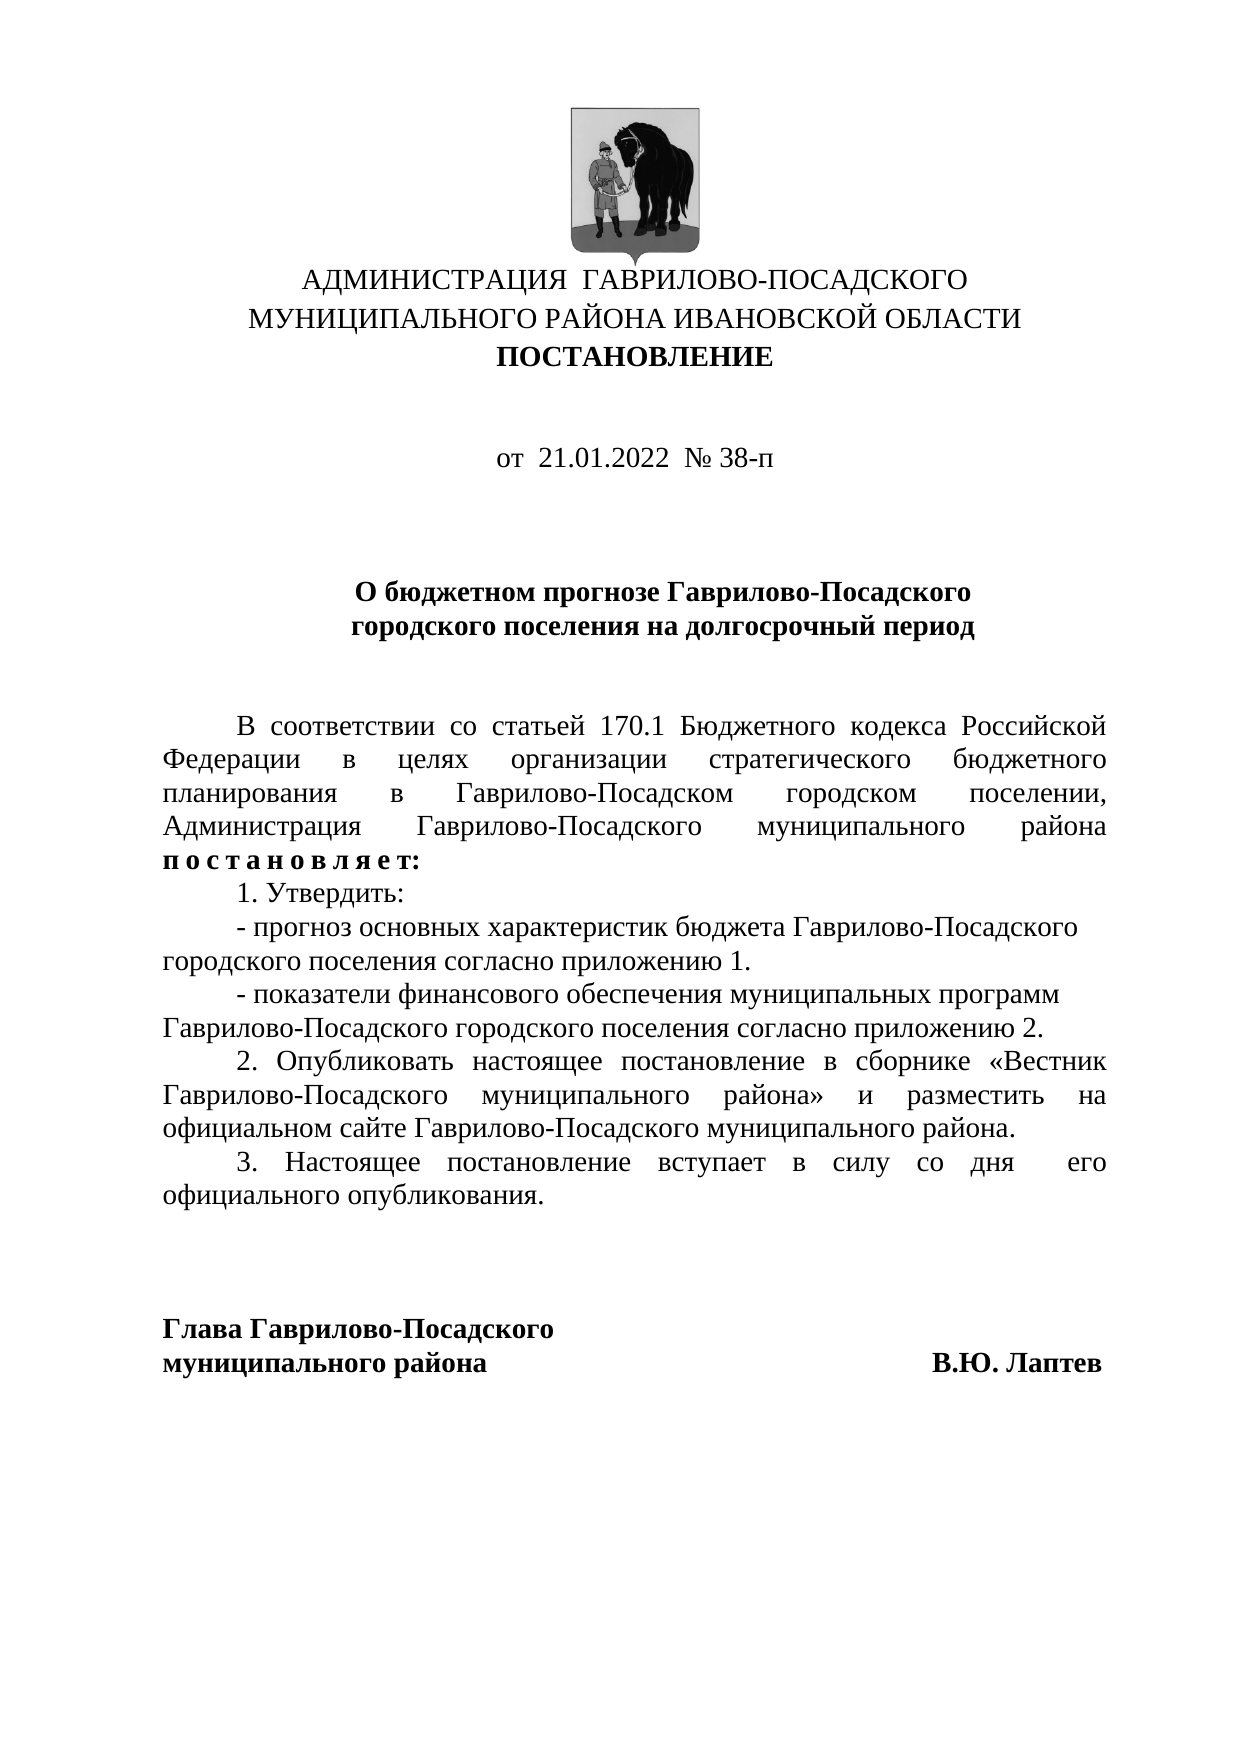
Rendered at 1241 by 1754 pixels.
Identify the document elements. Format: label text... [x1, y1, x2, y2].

text МУНИЦИПАЛЬНОГО РАЙОНА ИВАНОВСКОЙ ОБЛАСТИ [162, 301, 1107, 334]
text 3. Настоящее постановление вступает в силу со дня его официального опубликования. [162, 1144, 1107, 1211]
picture [568, 105, 702, 268]
text - прогноз основных характеристик бюджета Гаврилово-Посадского городского поселения согласно приложению 1. [162, 909, 1107, 976]
text Глава Гаврилово-Посадского [162, 1312, 1107, 1345]
text ПОСТАНОВЛЕНИЕ [162, 339, 1107, 373]
text 2. Опубликовать настоящее постановление в сборнике «Вестник Гаврилово-Посадского муниципального района» и разместить на официальном сайте Гаврилово-Посадского муниципального района. [162, 1043, 1107, 1144]
text 1. Утвердить: [162, 876, 1107, 909]
text от 21.01.2022 № 38-п [162, 440, 1107, 473]
text О бюджетном прогнозе Гаврилово-Посадского [162, 574, 1107, 608]
text городского поселения на долгосрочный период [162, 608, 1107, 641]
text муниципального района В.Ю. Лаптев [162, 1345, 1107, 1379]
text В соответствии со статьей 170.1 Бюджетного кодекса Российской Федерации в целях организации стратегического бюджетного планирования в Гаврилово-Посадском городском поселении, Администрация Гаврилово-Посадского муниципального района постановляет: [162, 708, 1107, 876]
text АДМИНИСТРАЦИЯ ГАВРИЛОВО-ПОСАДСКОГО [162, 262, 1107, 296]
text - показатели финансового обеспечения муниципальных программ Гаврилово-Посадского городского поселения согласно приложению 2. [162, 976, 1107, 1043]
